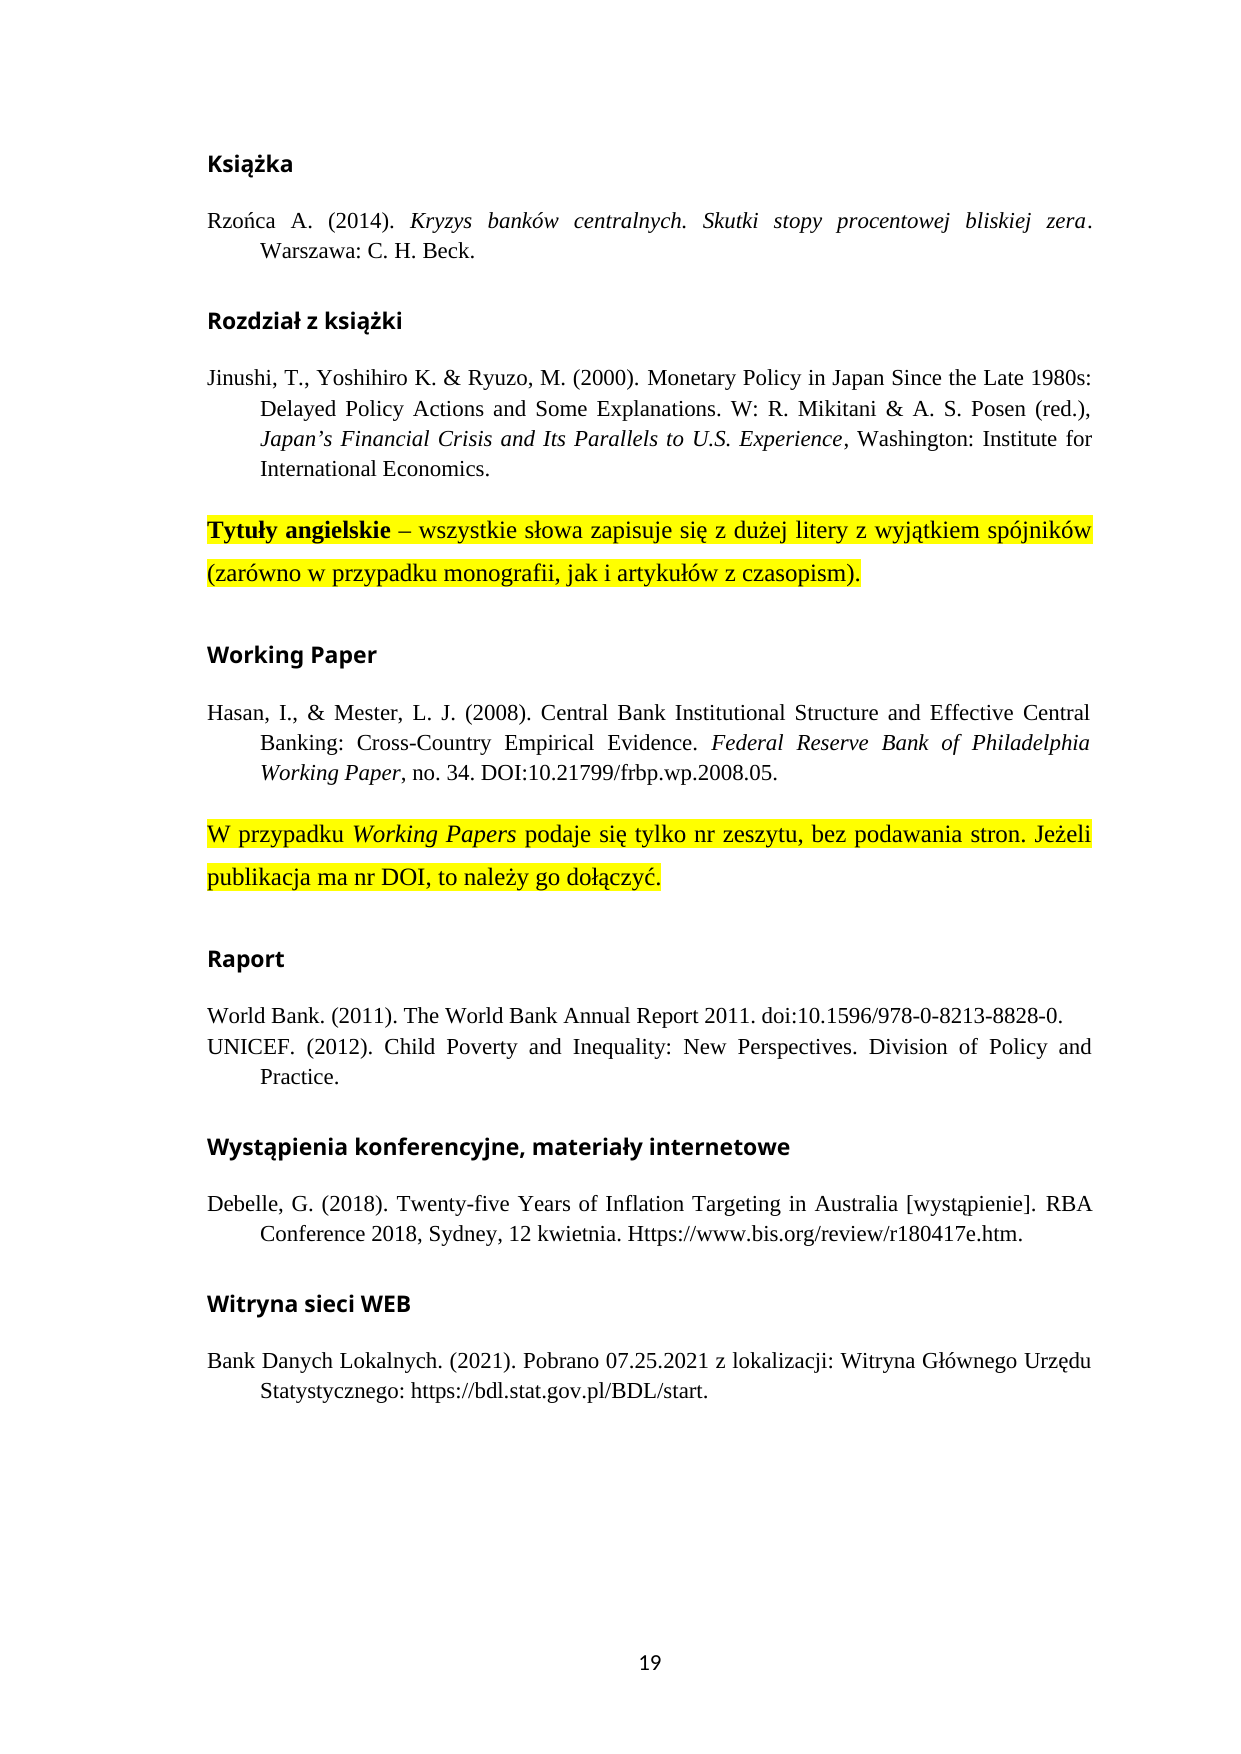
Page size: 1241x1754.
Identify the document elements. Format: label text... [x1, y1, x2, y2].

text UNICEF. (2012). Child Poverty and Inequality: New Perspectives. Division of Policy and Practice. [207, 1033, 1093, 1089]
text Jinushi, T., Yoshihiro K. & Ryuzo, M. (2000). Monetary Policy in Japan Since the Late 1980s: Delayed Policy Actions and Some Explanations. W: R. Mikitani & A. S. Posen (red.), Japan’s Financial Crisis and Its Parallels to U.S. Experience, Washington: Institute for International Economics. [207, 364, 1093, 481]
text Bank Danych Lokalnych. (2021). Pobrano 07.25.2021 z lokalizacji: Witryna Głównego Urzędu Statystycznego: https://bdl.stat.gov.pl/BDL/start. [207, 1347, 1093, 1404]
text Książka [207, 148, 1093, 179]
text Rozdział z książki [207, 305, 1093, 336]
text Raport [207, 943, 1093, 974]
text Witryna sieci WEB [207, 1288, 1093, 1319]
text Rzońca A. (2014). Kryzys banków centralnych. Skutki stopy procentowej bliskiej zera. Warszawa: C. H. Beck. [207, 207, 1093, 264]
text Debelle, G. (2018). Twenty-five Years of Inflation Targeting in Australia [wystąpienie]. RBA Conference 2018, Sydney, 12 kwietnia. Https://www.bis.org/review/r180417e.htm. [207, 1190, 1093, 1247]
text Tytuły angielskie – wszystkie słowa zapisuje się z dużej litery z wyjątkiem spójników (zarówno w przypadku monografii, jak i artykułów z czasopism). [207, 544, 1093, 587]
text Wystąpienia konferencyjne, materiały internetowe [207, 1131, 1093, 1162]
text Working Paper [207, 639, 1093, 670]
text W przypadku Working Papers podaje się tylko nr zeszytu, bez podawania stron. Jeżeli publikacja ma nr DOI, to należy go dołączyć. [207, 819, 1093, 891]
text World Bank. (2011). The World Bank Annual Report 2011. doi:10.1596/978-0-8213-8828-0. [207, 1002, 1093, 1029]
text Hasan, I., & Mester, L. J. (2008). Central Bank Institutional Structure and Effective Central Banking: Cross-Country Empirical Evidence. Federal Reserve Bank of Philadelphia Working Paper, no. 34. DOI:10.21799/frbp.wp.2008.05. [207, 698, 1093, 785]
